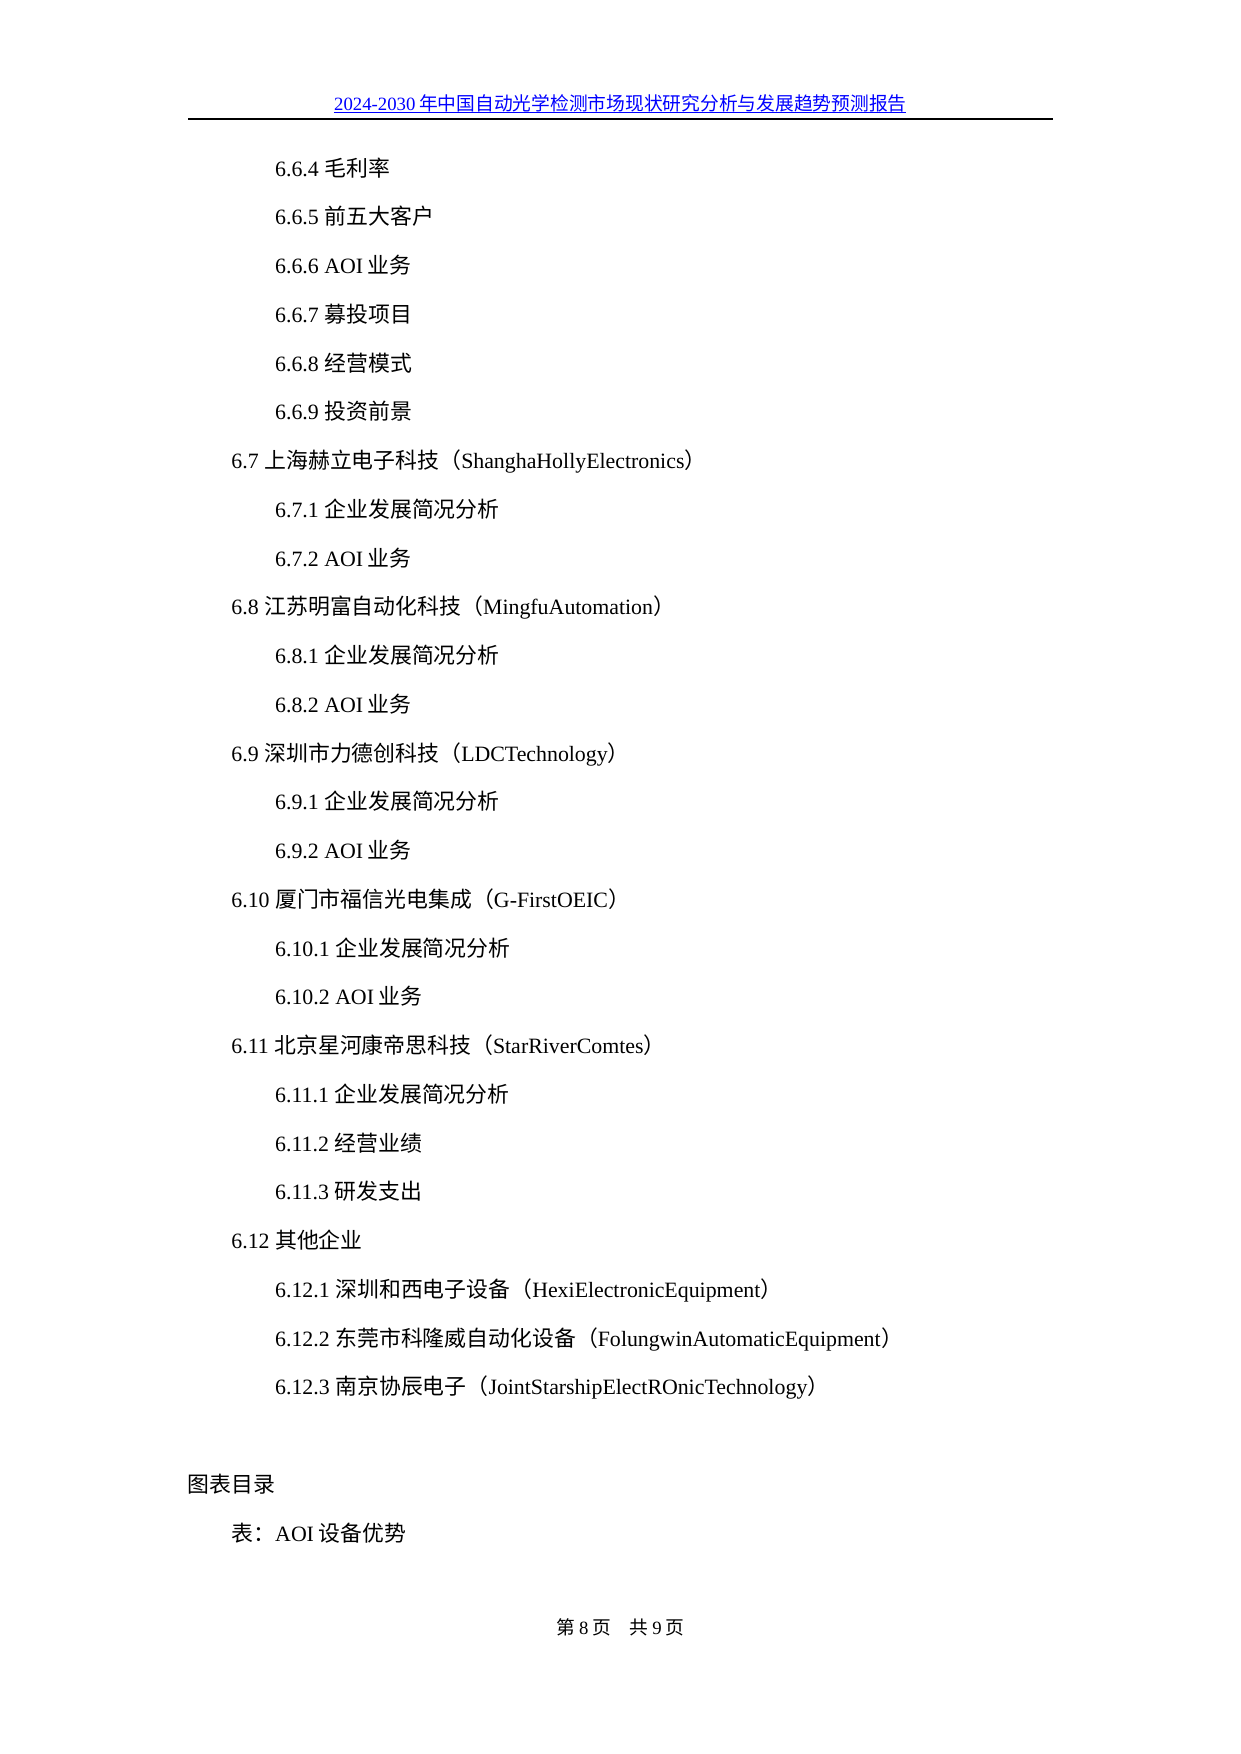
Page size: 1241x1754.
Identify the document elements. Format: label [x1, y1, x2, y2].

text [187, 150, 1053, 1548]
